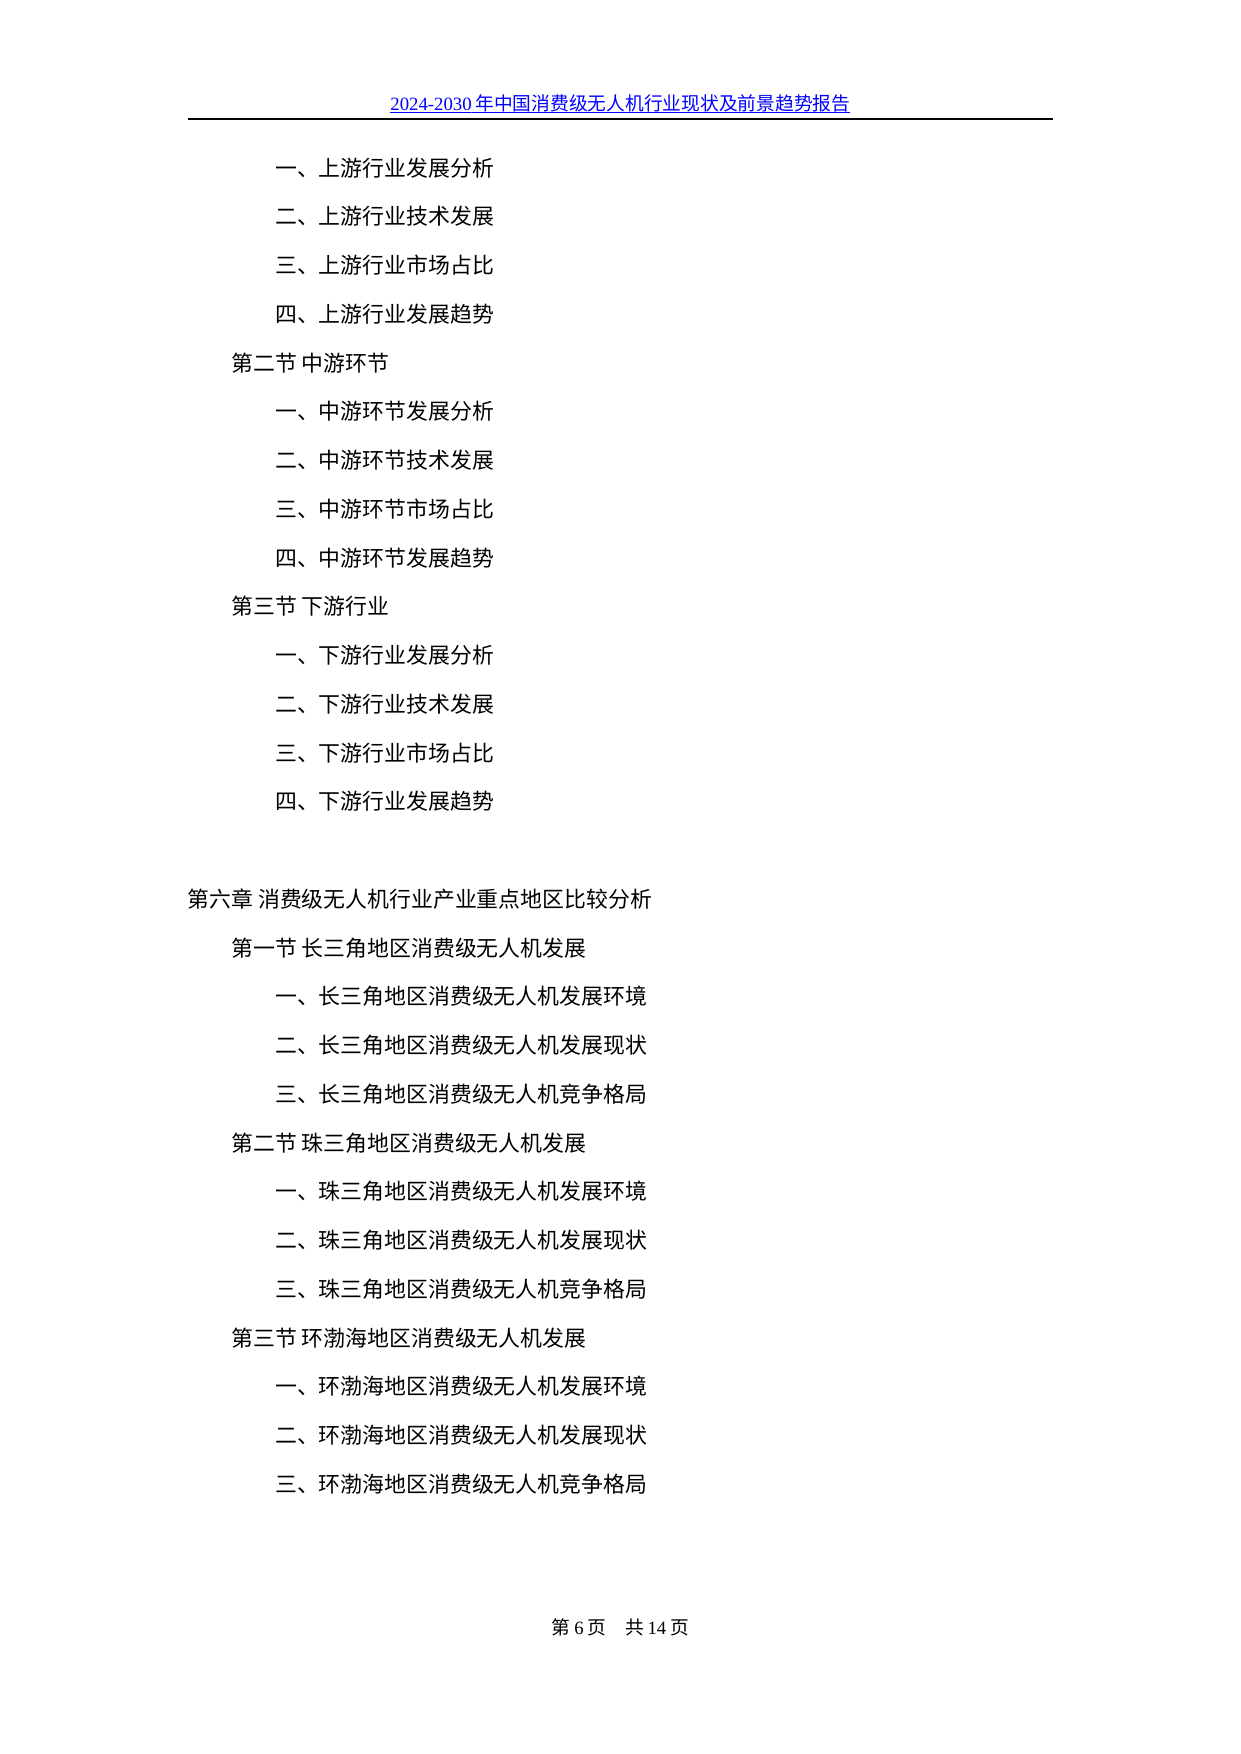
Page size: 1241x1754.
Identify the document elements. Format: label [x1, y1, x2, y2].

text [187, 150, 1053, 1499]
